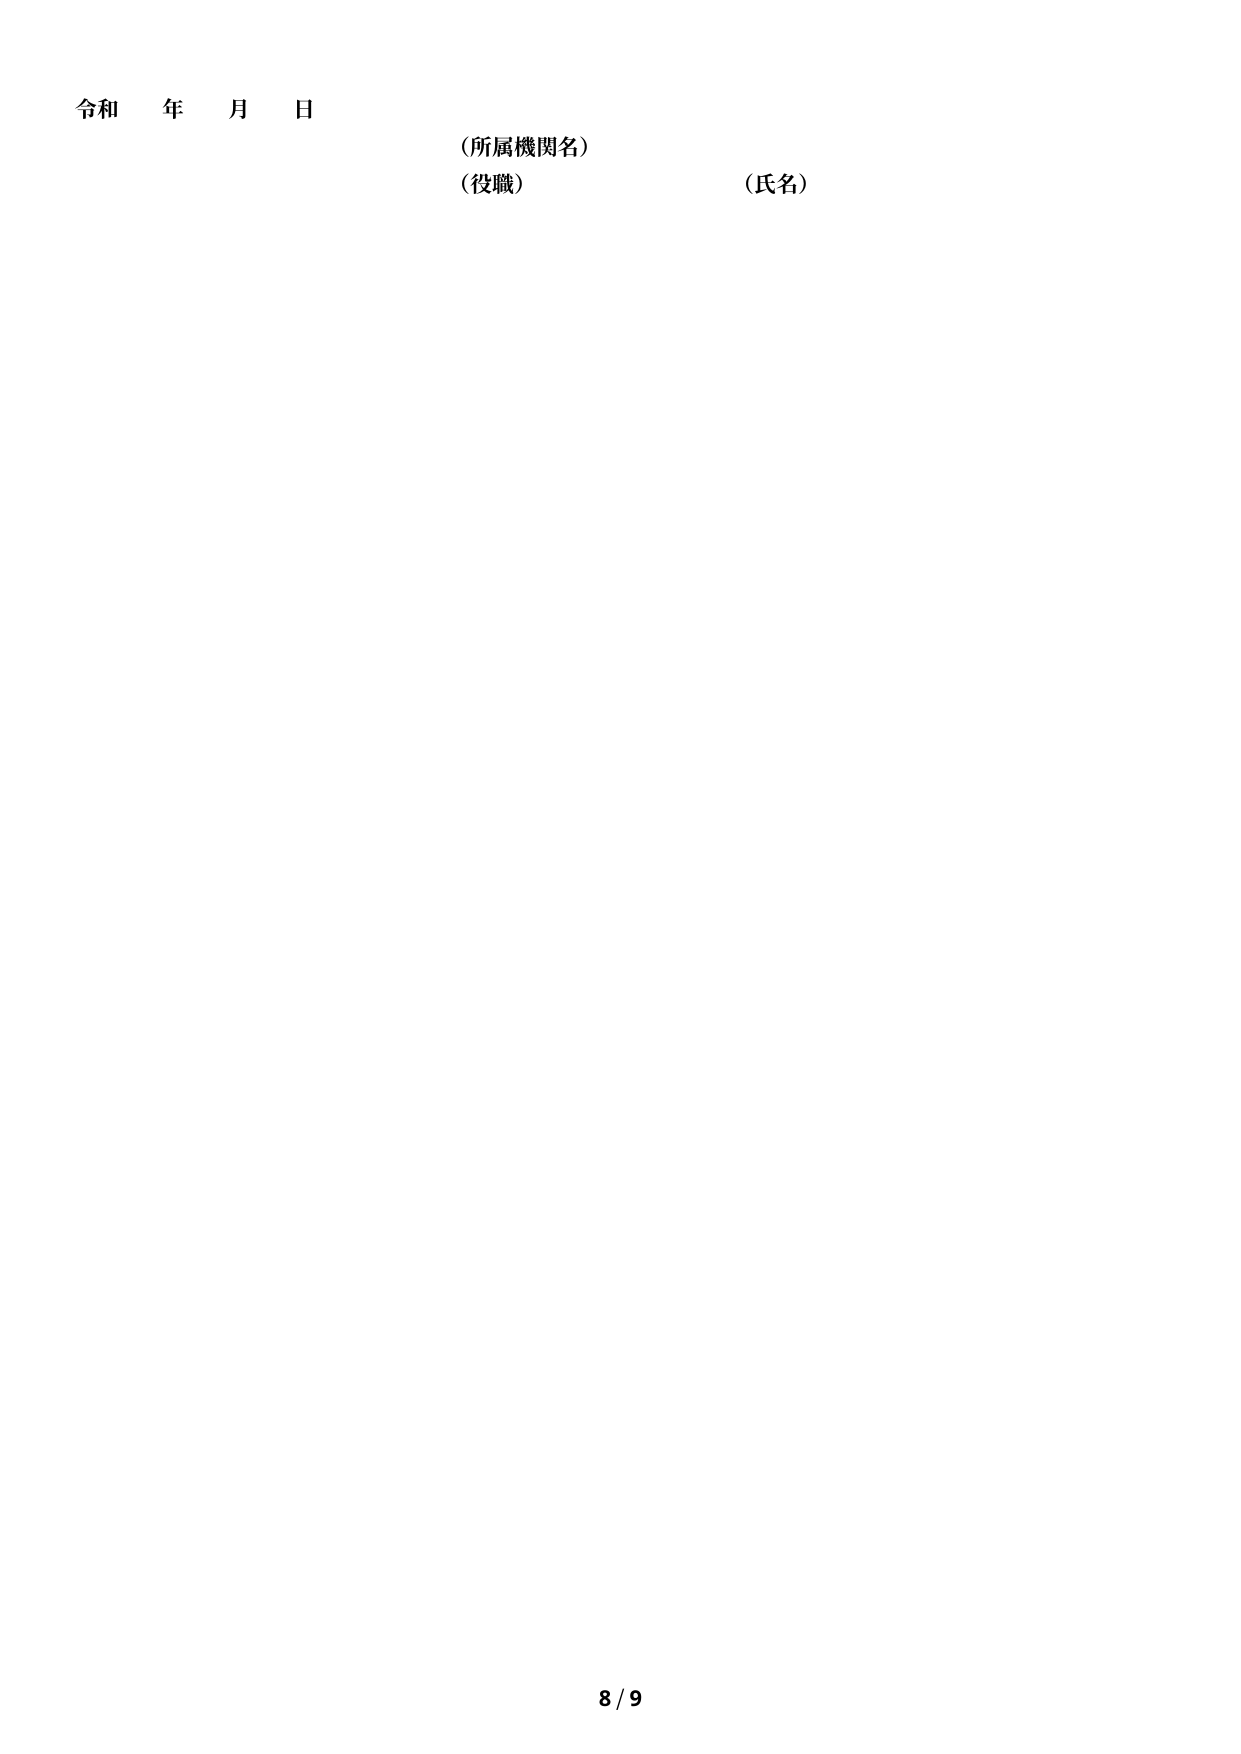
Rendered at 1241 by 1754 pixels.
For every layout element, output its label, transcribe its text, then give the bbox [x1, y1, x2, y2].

text （所属機関名） [75, 127, 1115, 164]
text 令和 年 月 日 [75, 89, 1115, 127]
text （役職） （氏名） [75, 164, 1115, 202]
